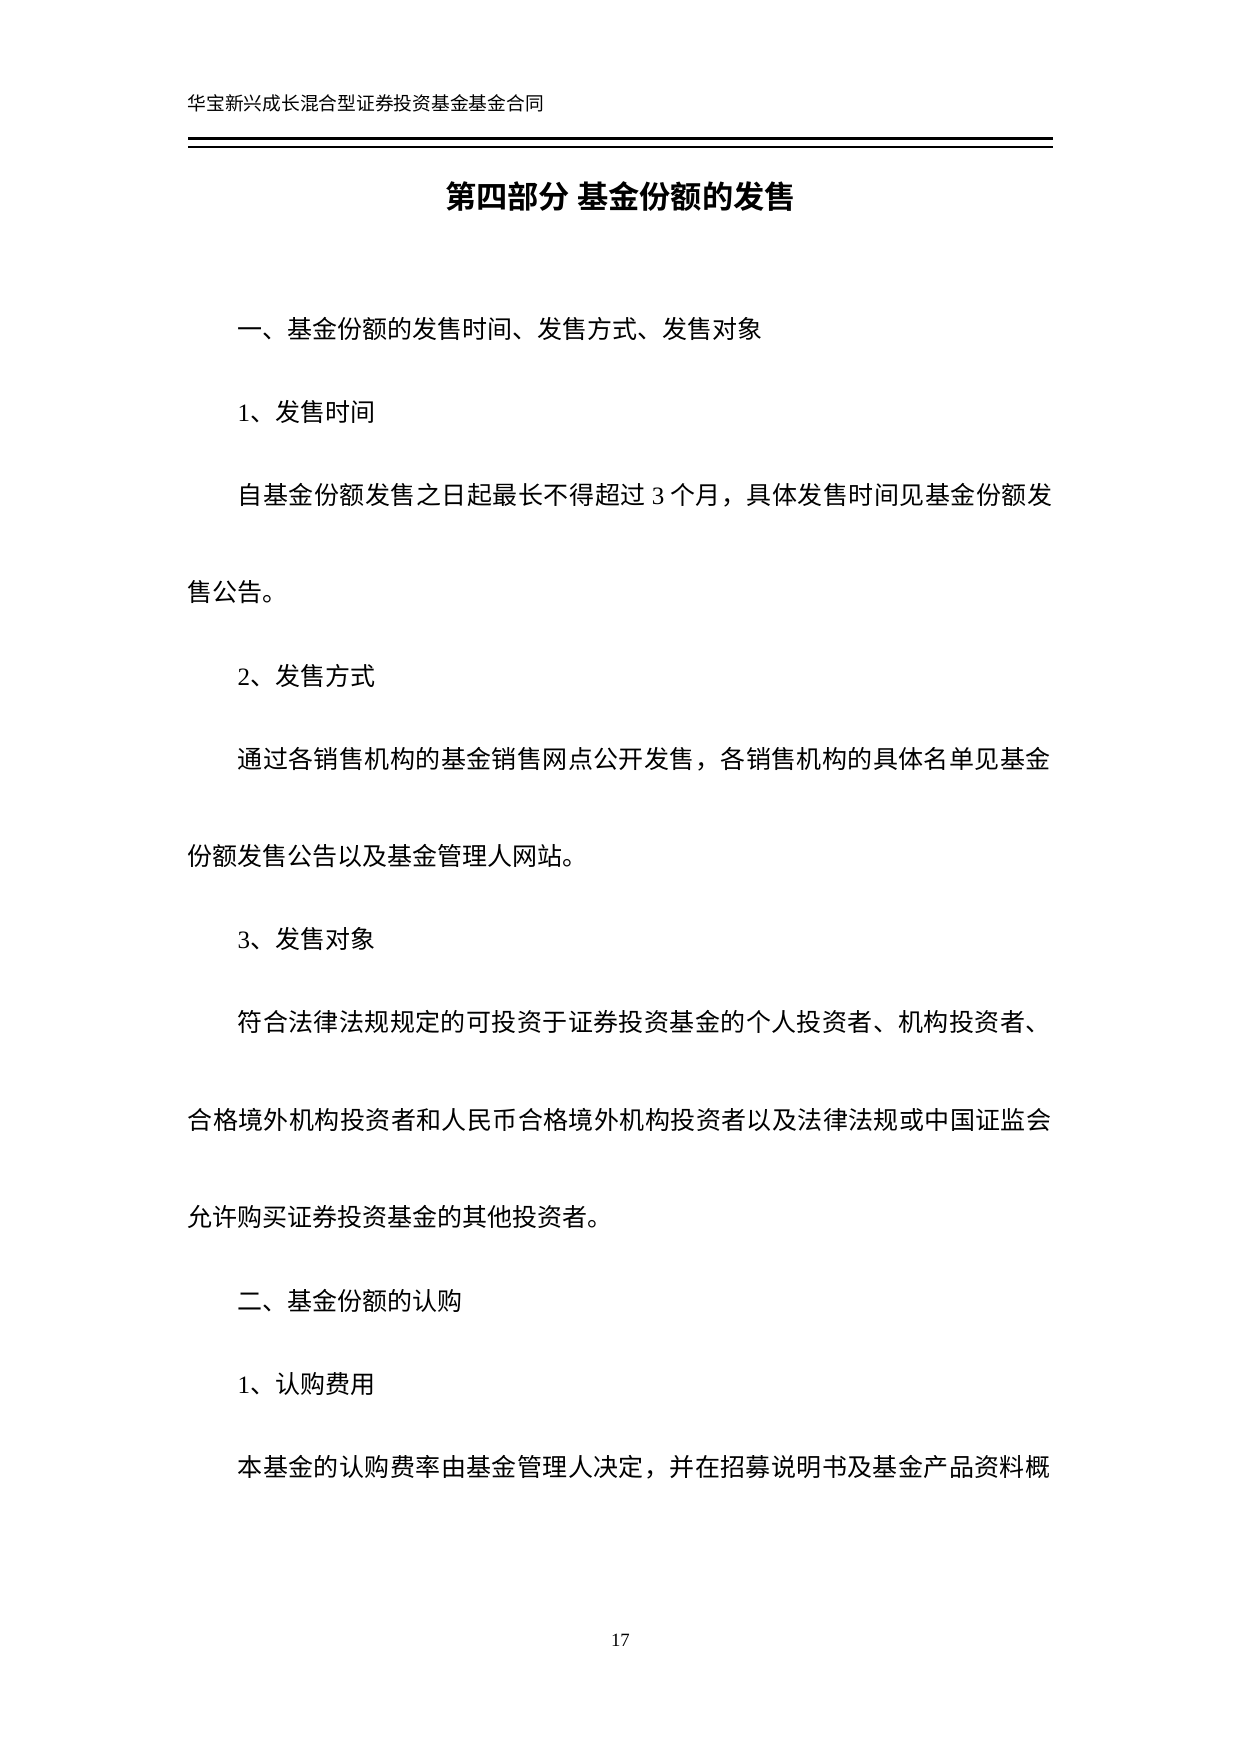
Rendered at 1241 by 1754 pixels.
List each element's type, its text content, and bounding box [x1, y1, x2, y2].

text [187, 1433, 1053, 1498]
subtitle 第四部分 基金份额的发售 [187, 162, 1053, 227]
text 符合法律法规规定的可投资于证券投资基金的个人投资者、机构投资者、合格境外机构投资者和人民币合格境外机构投资者以及法律法规或中国证监会允许购买证券投资基金的其他投资者。 [187, 988, 1053, 1248]
text 二、基金份额的认购 [187, 1267, 1053, 1332]
text 一、基金份额的发售时间、发售方式、发售对象 [187, 295, 1053, 360]
text 自基金份额发售之日起最长不得超过3个月，具体发售时间见基金份额发售公告。 [187, 461, 1053, 623]
text 3、发售对象 [187, 905, 1053, 970]
text 1、认购费用 [187, 1350, 1053, 1415]
text 2、发售方式 [187, 642, 1053, 707]
text 1、发售时间 [187, 378, 1053, 443]
text 通过各销售机构的基金销售网点公开发售，各销售机构的具体名单见基金份额发售公告以及基金管理人网站。 [187, 725, 1053, 887]
